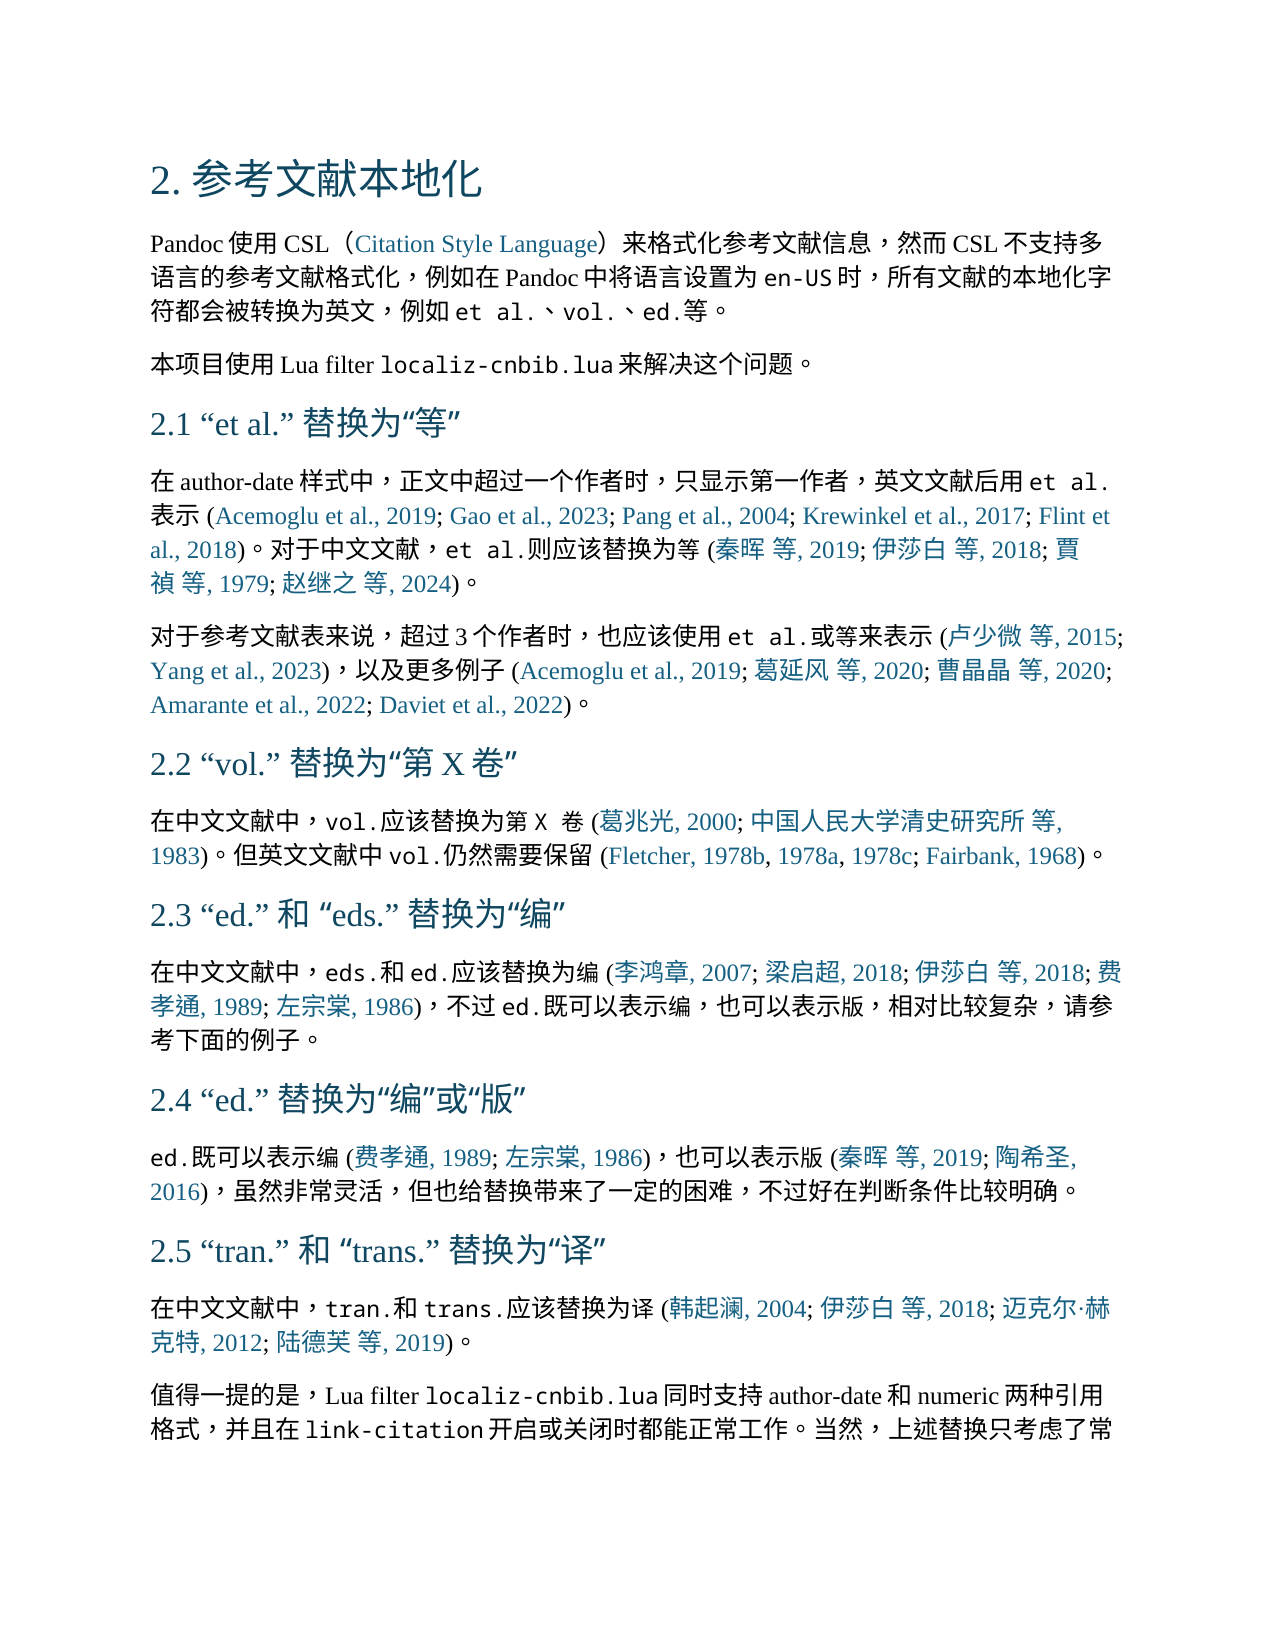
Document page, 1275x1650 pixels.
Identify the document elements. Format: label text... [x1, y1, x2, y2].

subtitle 2.5 “tran.” 和 “trans.” 替换为“译” [150, 1227, 1125, 1272]
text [150, 1378, 1125, 1446]
subtitle 2.4 “ed.” 替换为“编”或“版” [150, 1076, 1125, 1121]
text 在author-date样式中，正文中超过一个作者时，只显示第一作者，英文文献后用et al.表示 (Acemoglu et al., 2019; Gao et al., 2023; Pang et al., 2004; Krewinkel et al., 2017; Flint et al., 2018)。对于中文文献，et al.则应该替换为等 (秦晖 等, 2019; 伊莎白 等, 2018; 賈禎 等, 1979; 赵继之 等, 2024)。 [150, 463, 1125, 600]
text 本项目使用Lua filter localiz-cnbib.lua来解决这个问题。 [150, 346, 1125, 381]
subtitle 2.1 “et al.” 替换为“等” [150, 399, 1125, 445]
text 在中文文献中，tran.和trans.应该替换为译 (韩起澜, 2004; 伊莎白 等, 2018; 迈克尔·赫克特, 2012; 陆德芙 等, 2019)。 [150, 1291, 1125, 1359]
text ed.既可以表示编 (费孝通, 1989; 左宗棠, 1986)，也可以表示版 (秦晖 等, 2019; 陶希圣, 2016)，虽然非常灵活，但也给替换带来了一定的困难，不过好在判断条件比较明确。 [150, 1140, 1125, 1208]
text 在中文文献中，eds.和ed.应该替换为编 (李鸿章, 2007; 梁启超, 2018; 伊莎白 等, 2018; 费孝通, 1989; 左宗棠, 1986)，不过ed.既可以表示编，也可以表示版，相对比较复杂，请参考下面的例子。 [150, 954, 1125, 1057]
text 对于参考文献表来说，超过3个作者时，也应该使用et al.或等来表示 (卢少微 等, 2015; Yang et al., 2023)，以及更多例子 (Acemoglu et al., 2019; 葛延风 等, 2020; 曹晶晶 等, 2020; Amarante et al., 2022; Daviet et al., 2022)。 [150, 618, 1125, 721]
text Pandoc使用CSL（Citation Style Language）来格式化参考文献信息，然而CSL不支持多语言的参考文献格式化，例如在Pandoc中将语言设置为en-US时，所有文献的本地化字符都会被转换为英文，例如et al.、vol.、ed.等。 [150, 226, 1125, 328]
subtitle 2.3 “ed.” 和 “eds.” 替换为“编” [150, 890, 1125, 936]
text 在中文文献中，vol.应该替换为第 X 卷 (葛兆光, 2000; 中国人民大学清史研究所 等, 1983)。但英文文献中vol.仍然需要保留 (Fletcher, 1978b, 1978a, 1978c; Fairbank, 1968)。 [150, 803, 1125, 872]
subtitle 2. 参考文献本地化 [150, 150, 1125, 207]
subtitle 2.2 “vol.” 替换为“第X卷” [150, 739, 1125, 785]
